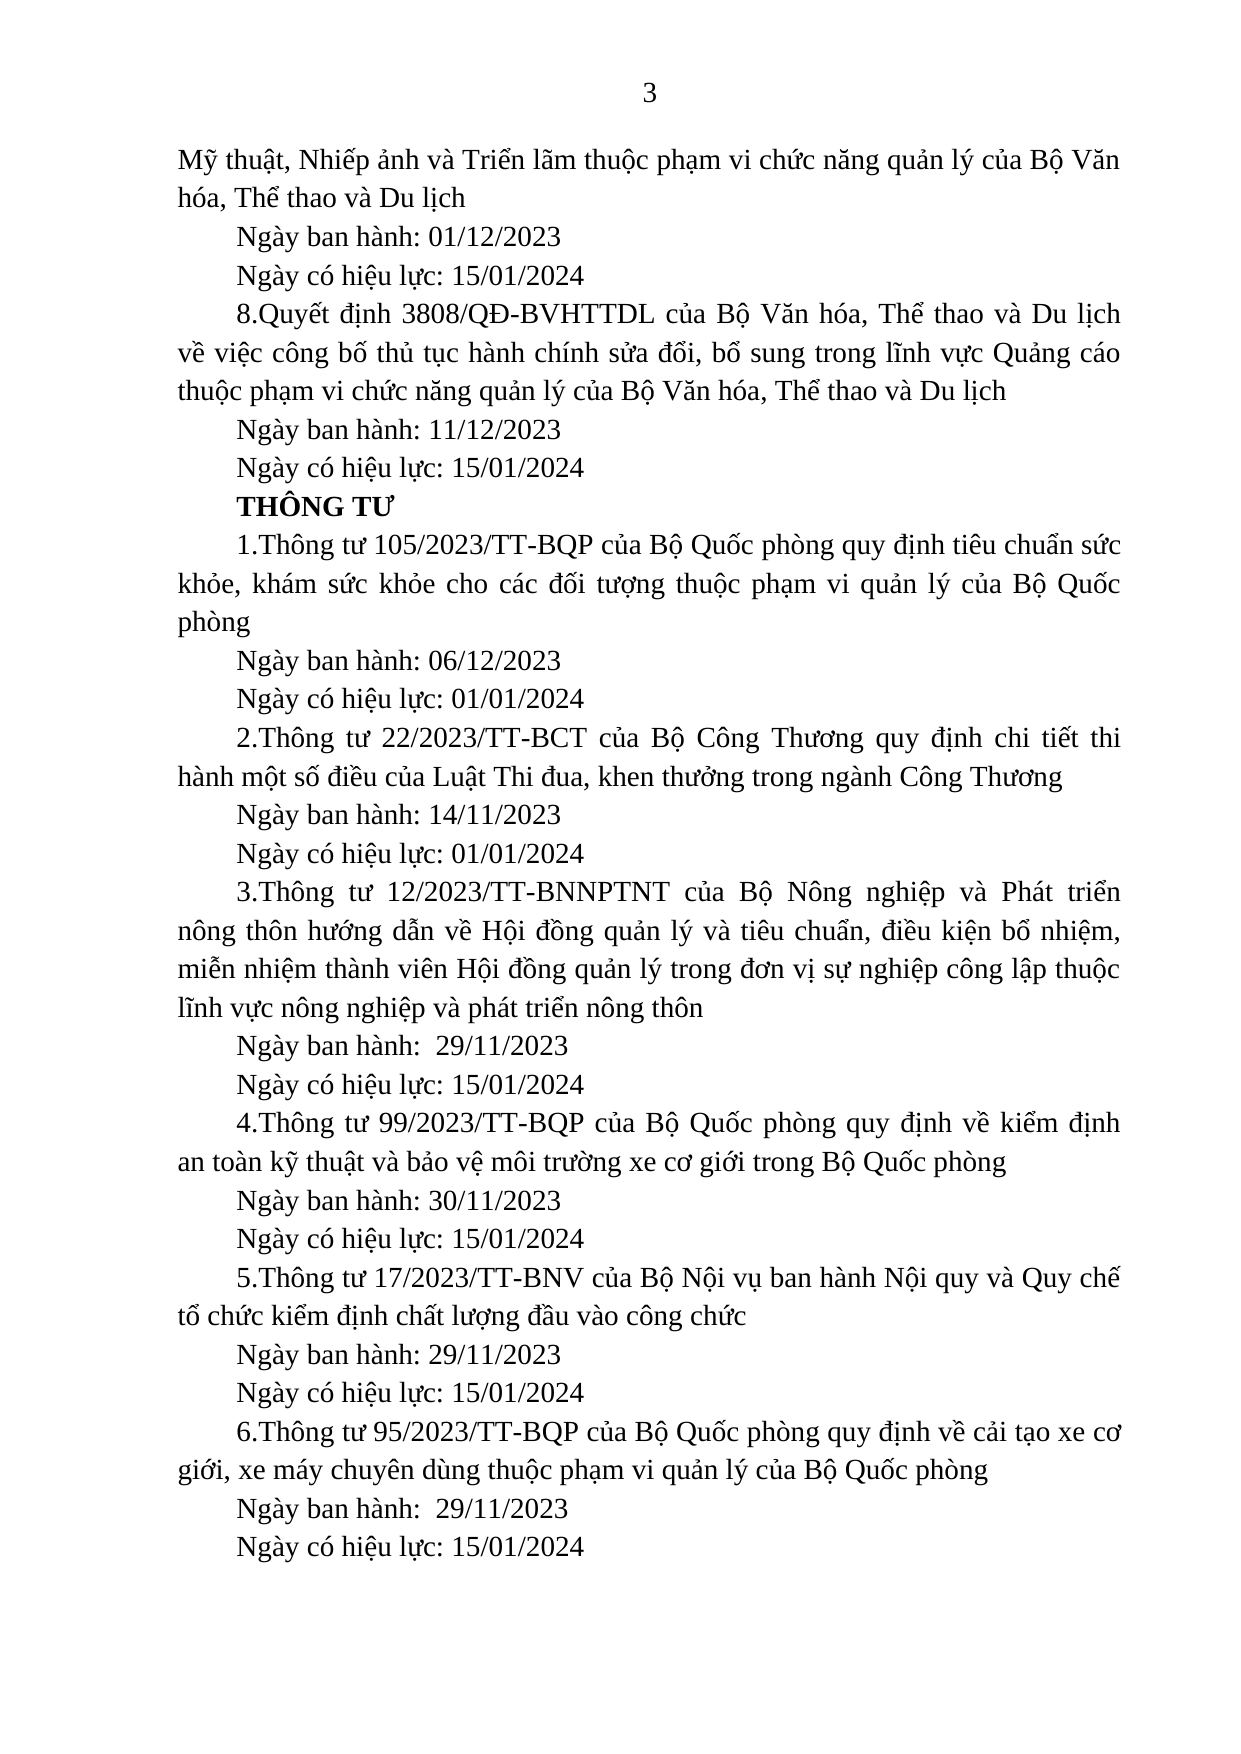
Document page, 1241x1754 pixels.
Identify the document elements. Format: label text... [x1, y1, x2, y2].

text Ngày có hiệu lực: 01/01/2024 [177, 682, 1122, 715]
text Ngày có hiệu lực: 15/01/2024 [177, 1221, 1122, 1255]
text Ngày ban hành: 29/11/2023 [177, 1337, 1122, 1370]
text Ngày ban hành: 29/11/2023 [177, 1491, 1122, 1524]
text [177, 142, 1122, 214]
text Ngày ban hành: 30/11/2023 [177, 1183, 1122, 1216]
text Ngày có hiệu lực: 15/01/2024 [177, 258, 1122, 291]
text Ngày ban hành: 01/12/2023 [177, 219, 1122, 253]
text THÔNG TƯ [177, 489, 1122, 522]
text Ngày có hiệu lực: 15/01/2024 [177, 450, 1122, 484]
text Ngày có hiệu lực: 15/01/2024 [177, 1529, 1122, 1563]
text 5.Thông tư 17/2023/TT-BNV của Bộ Nội vụ ban hành Nội quy và Quy chế tổ chức kiểm định chất lượng đầu vào công chức [177, 1260, 1122, 1332]
text Ngày có hiệu lực: 15/01/2024 [177, 1375, 1122, 1409]
text Ngày có hiệu lực: 01/01/2024 [177, 836, 1122, 869]
text 2.Thông tư 22/2023/TT-BCT của Bộ Công Thương quy định chi tiết thi hành một số điều của Luật Thi đua, khen thưởng trong ngành Công Thương [177, 720, 1122, 792]
text Ngày ban hành: 29/11/2023 [177, 1028, 1122, 1062]
text 3.Thông tư 12/2023/TT-BNNPTNT của Bộ Nông nghiệp và Phát triển nông thôn hướng dẫn về Hội đồng quản lý và tiêu chuẩn, điều kiện bổ nhiệm, miễn nhiệm thành viên Hội đồng quản lý trong đơn vị sự nghiệp công lập thuộc lĩnh vực nông nghiệp và phát triển nông thôn [177, 874, 1122, 1023]
text Ngày có hiệu lực: 15/01/2024 [177, 1067, 1122, 1101]
text 6.Thông tư 95/2023/TT-BQP của Bộ Quốc phòng quy định về cải tạo xe cơ giới, xe máy chuyên dùng thuộc phạm vi quản lý của Bộ Quốc phòng [177, 1414, 1122, 1486]
text 1.Thông tư 105/2023/TT-BQP của Bộ Quốc phòng quy định tiêu chuẩn sức khỏe, khám sức khỏe cho các đối tượng thuộc phạm vi quản lý của Bộ Quốc phòng [177, 527, 1122, 638]
text 8.Quyết định 3808/QÐ-BVHTTDL của Bộ Văn hóa, Thể thao và Du lịch về việc công bố thủ tục hành chính sửa đổi, bổ sung trong lĩnh vực Quảng cáo thuộc phạm vi chức năng quản lý của Bộ Văn hóa, Thể thao và Du lịch [177, 296, 1122, 407]
text 4.Thông tư 99/2023/TT-BQP của Bộ Quốc phòng quy định về kiểm định an toàn kỹ thuật và bảo vệ môi trường xe cơ giới trong Bộ Quốc phòng [177, 1106, 1122, 1178]
text Ngày ban hành: 11/12/2023 [177, 412, 1122, 445]
text Ngày ban hành: 14/11/2023 [177, 797, 1122, 831]
text Ngày ban hành: 06/12/2023 [177, 643, 1122, 677]
